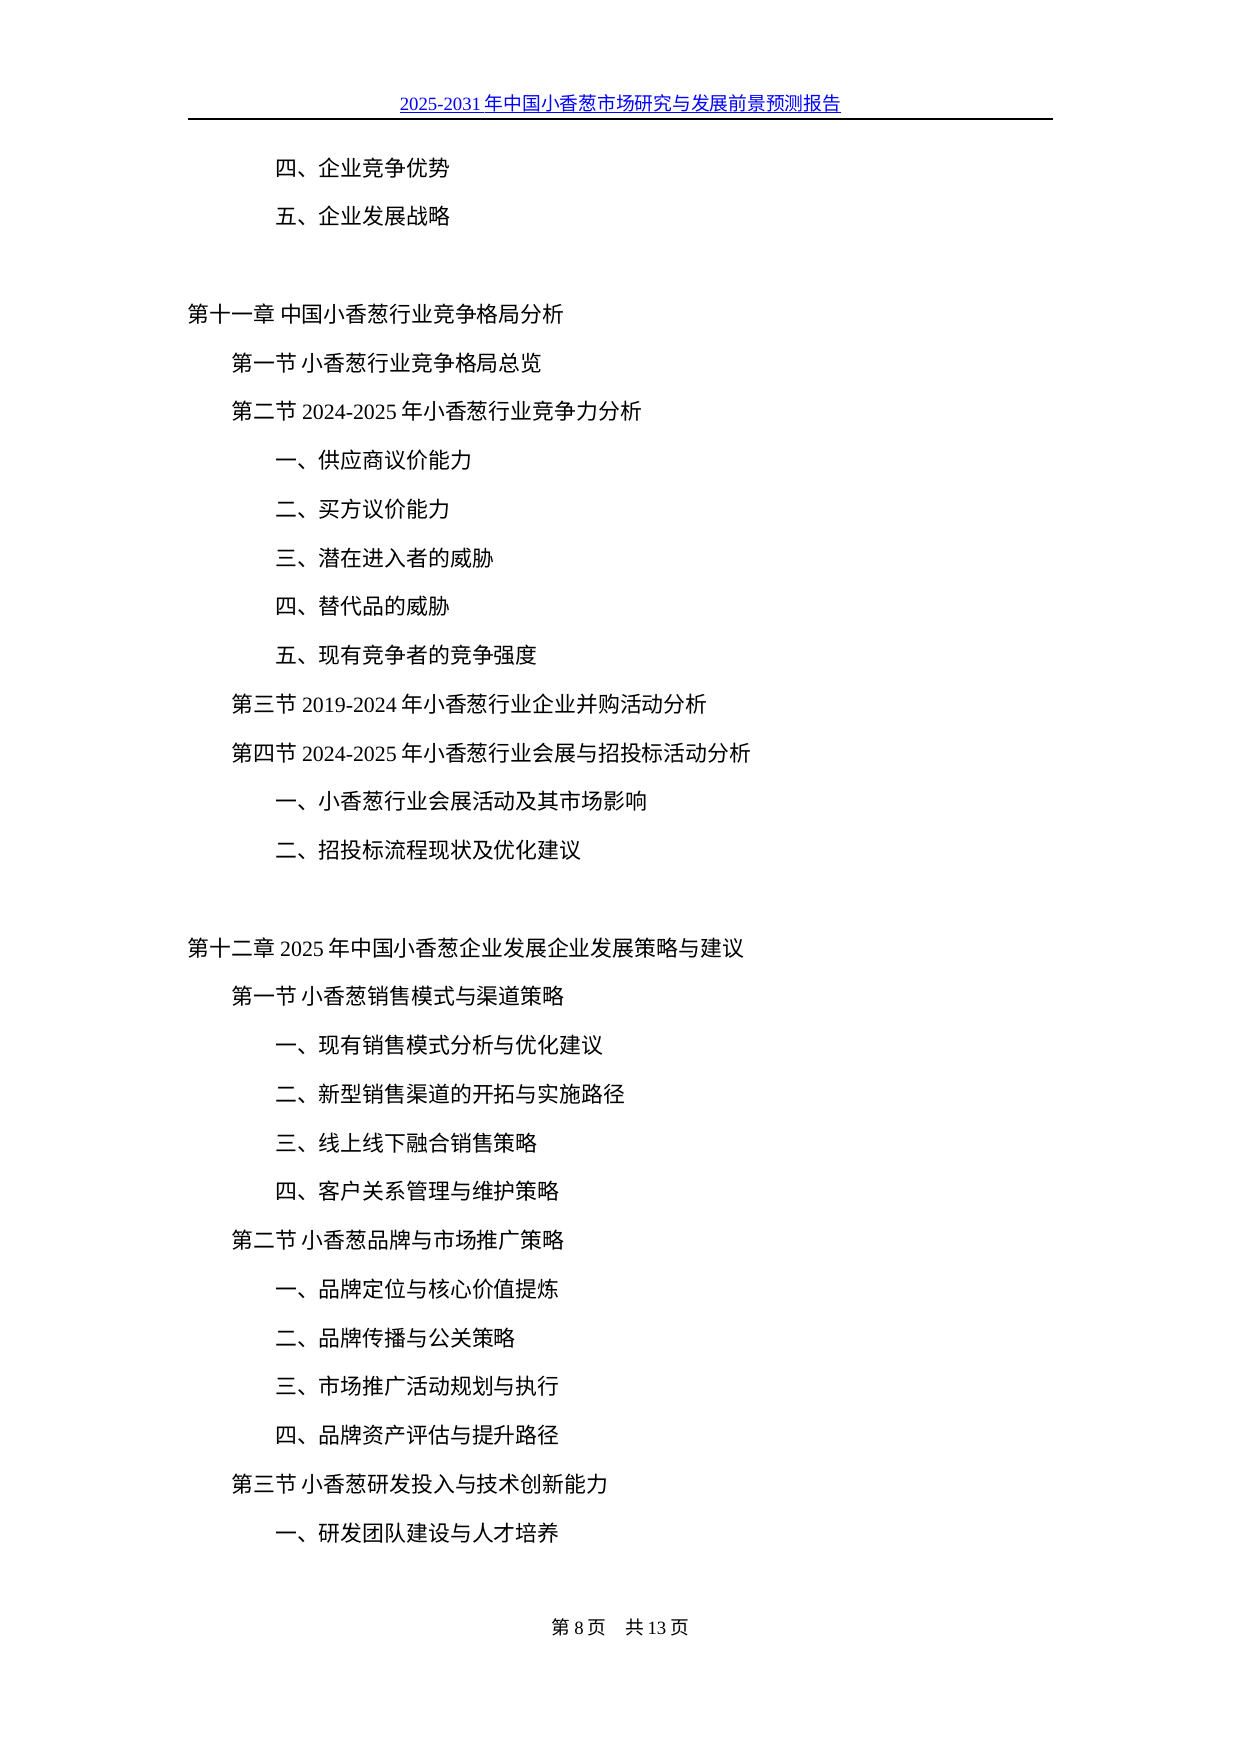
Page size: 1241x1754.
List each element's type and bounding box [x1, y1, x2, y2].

text [187, 150, 1053, 1548]
